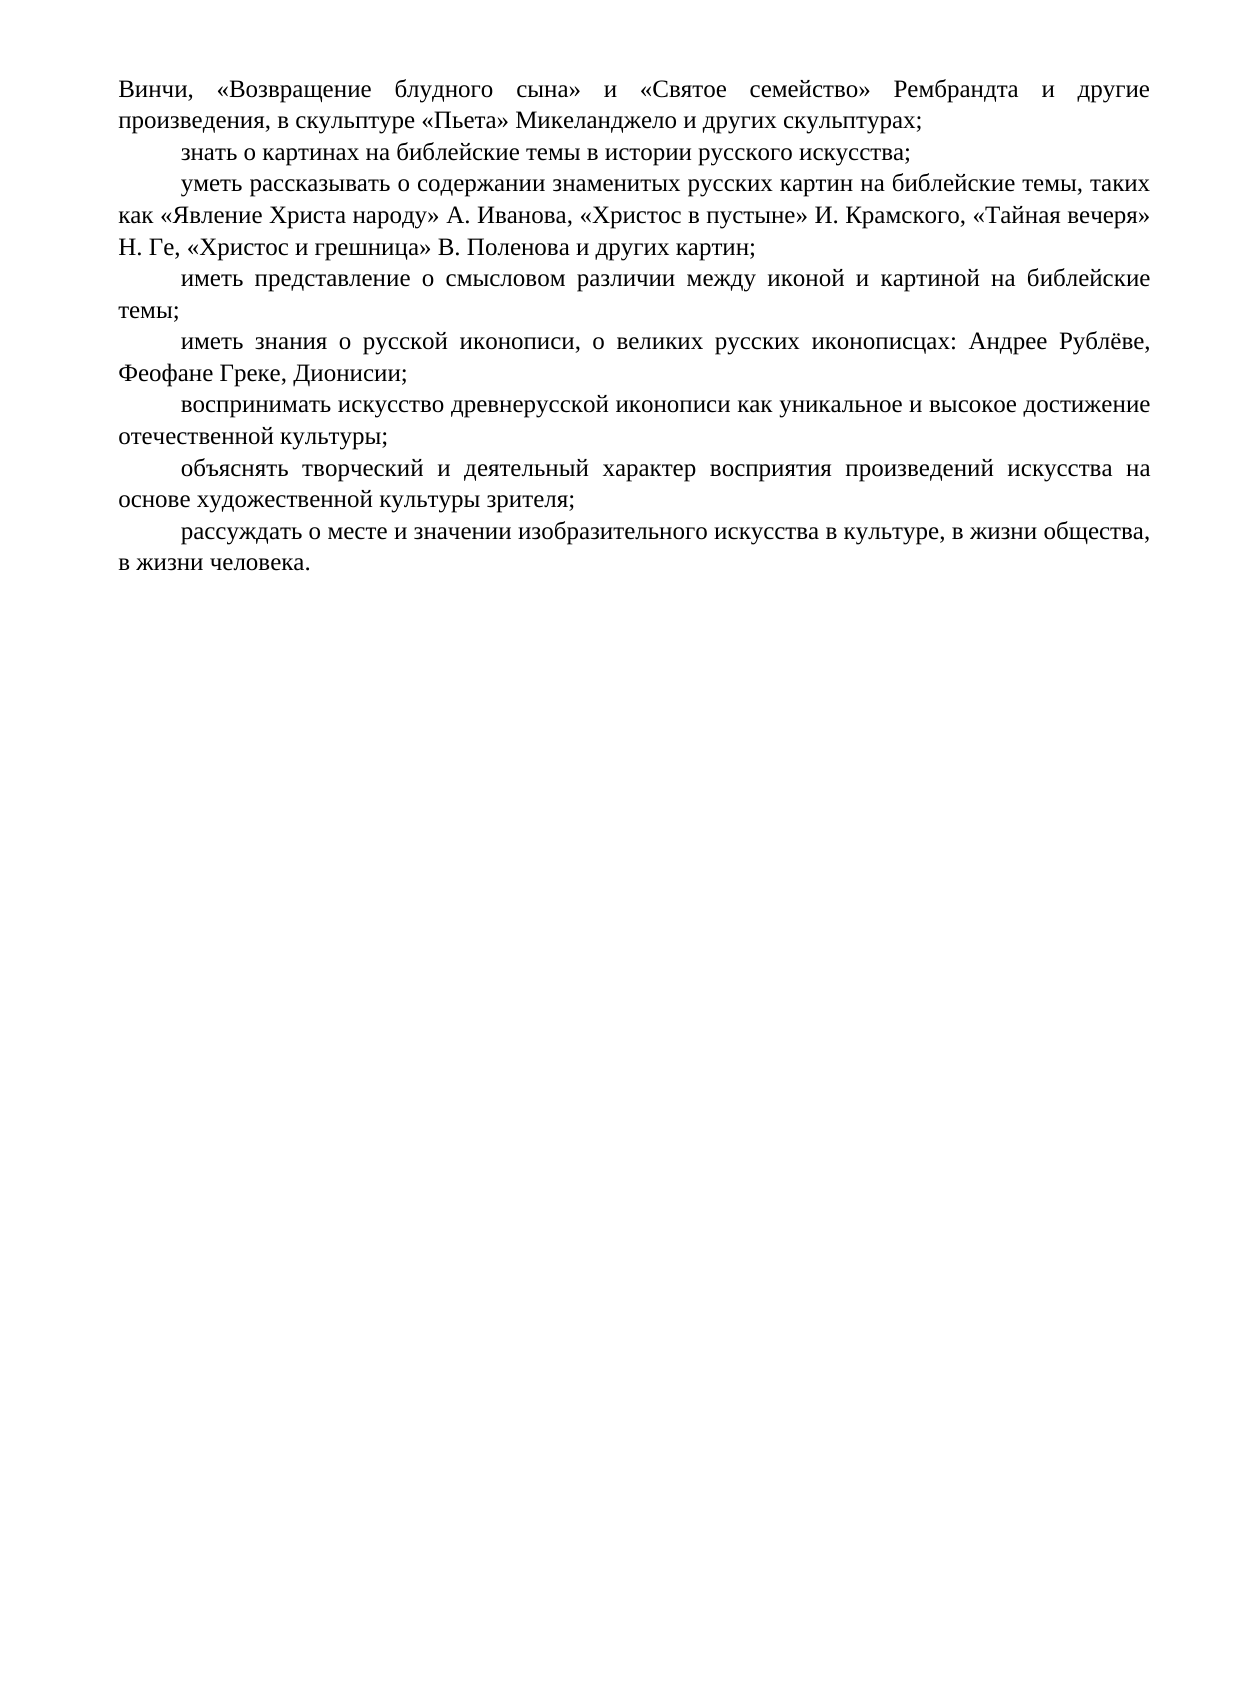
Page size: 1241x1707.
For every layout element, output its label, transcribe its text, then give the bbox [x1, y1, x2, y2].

text объяснять творческий и деятельный характер восприятия произведений искусства на основе художественной культуры зрителя; [118, 453, 1152, 513]
text рассуждать о месте и значении изобразительного искусства в культуре, в жизни общества, в жизни человека. [118, 516, 1152, 576]
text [118, 74, 1152, 134]
text иметь знания о русской иконописи, о великих русских иконописцах: Андрее Рублёве, Феофане Греке, Дионисии; [118, 326, 1152, 387]
text знать о картинах на библейские темы в истории русского искусства; [118, 137, 1152, 166]
text воспринимать искусство древнерусской иконописи как уникальное и высокое достижение отечественной культуры; [118, 389, 1152, 450]
text уметь рассказывать о содержании знаменитых русских картин на библейские темы, таких как «Явление Христа народу» А. Иванова, «Христос в пустыне» И. Крамского, «Тайная вечеря» Н. Ге, «Христос и грешница» В. Поленова и других картин; [118, 168, 1152, 260]
text иметь представление о смысловом различии между иконой и картиной на библейские темы; [118, 263, 1152, 323]
